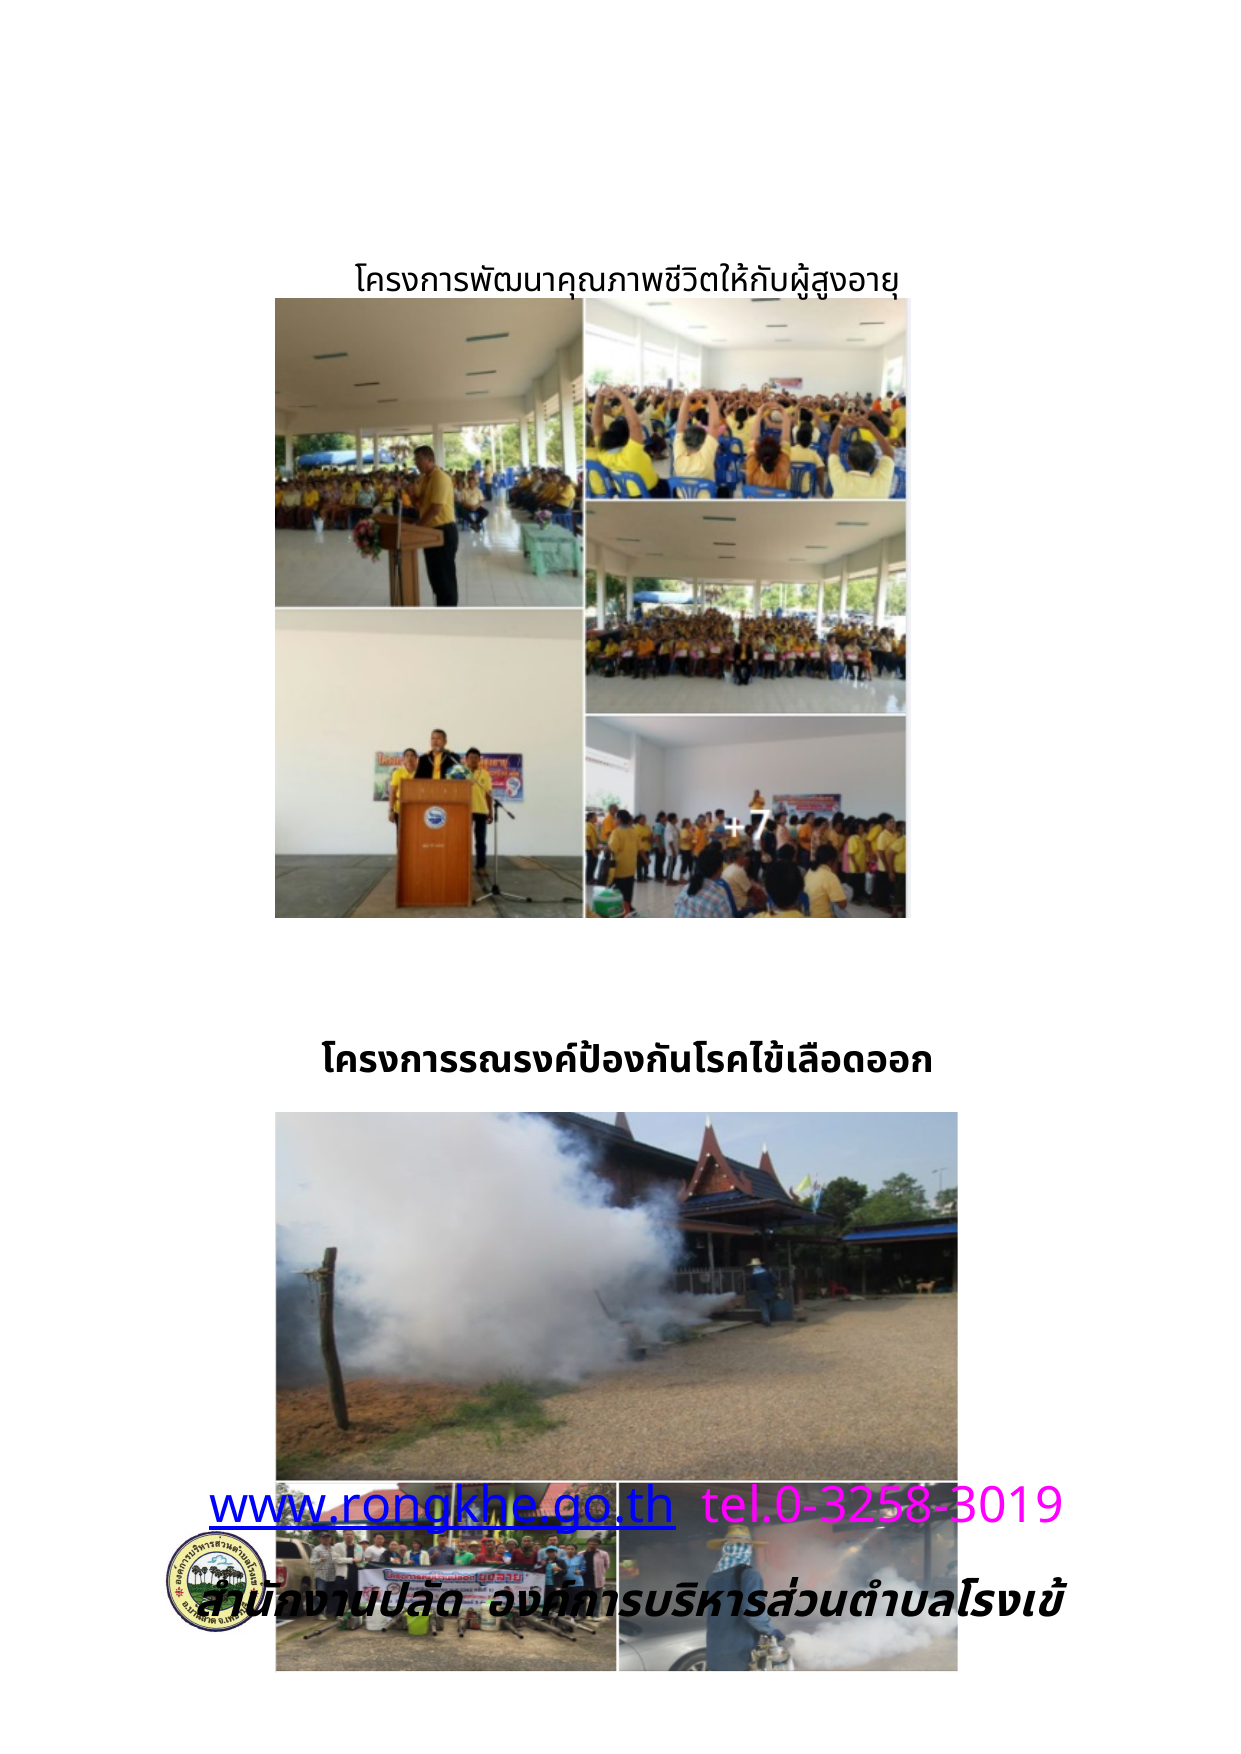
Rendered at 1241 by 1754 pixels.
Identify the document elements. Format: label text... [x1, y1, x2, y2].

picture [159, 1112, 958, 1673]
text โครงการรณรงค์ป้องกันโรคไข้เลือดออก [59, 1032, 1196, 1089]
text โครงการพัฒนาคุณภาพชีวิตให้กับผู้สูงอายุ [59, 256, 1196, 307]
picture [275, 307, 911, 918]
